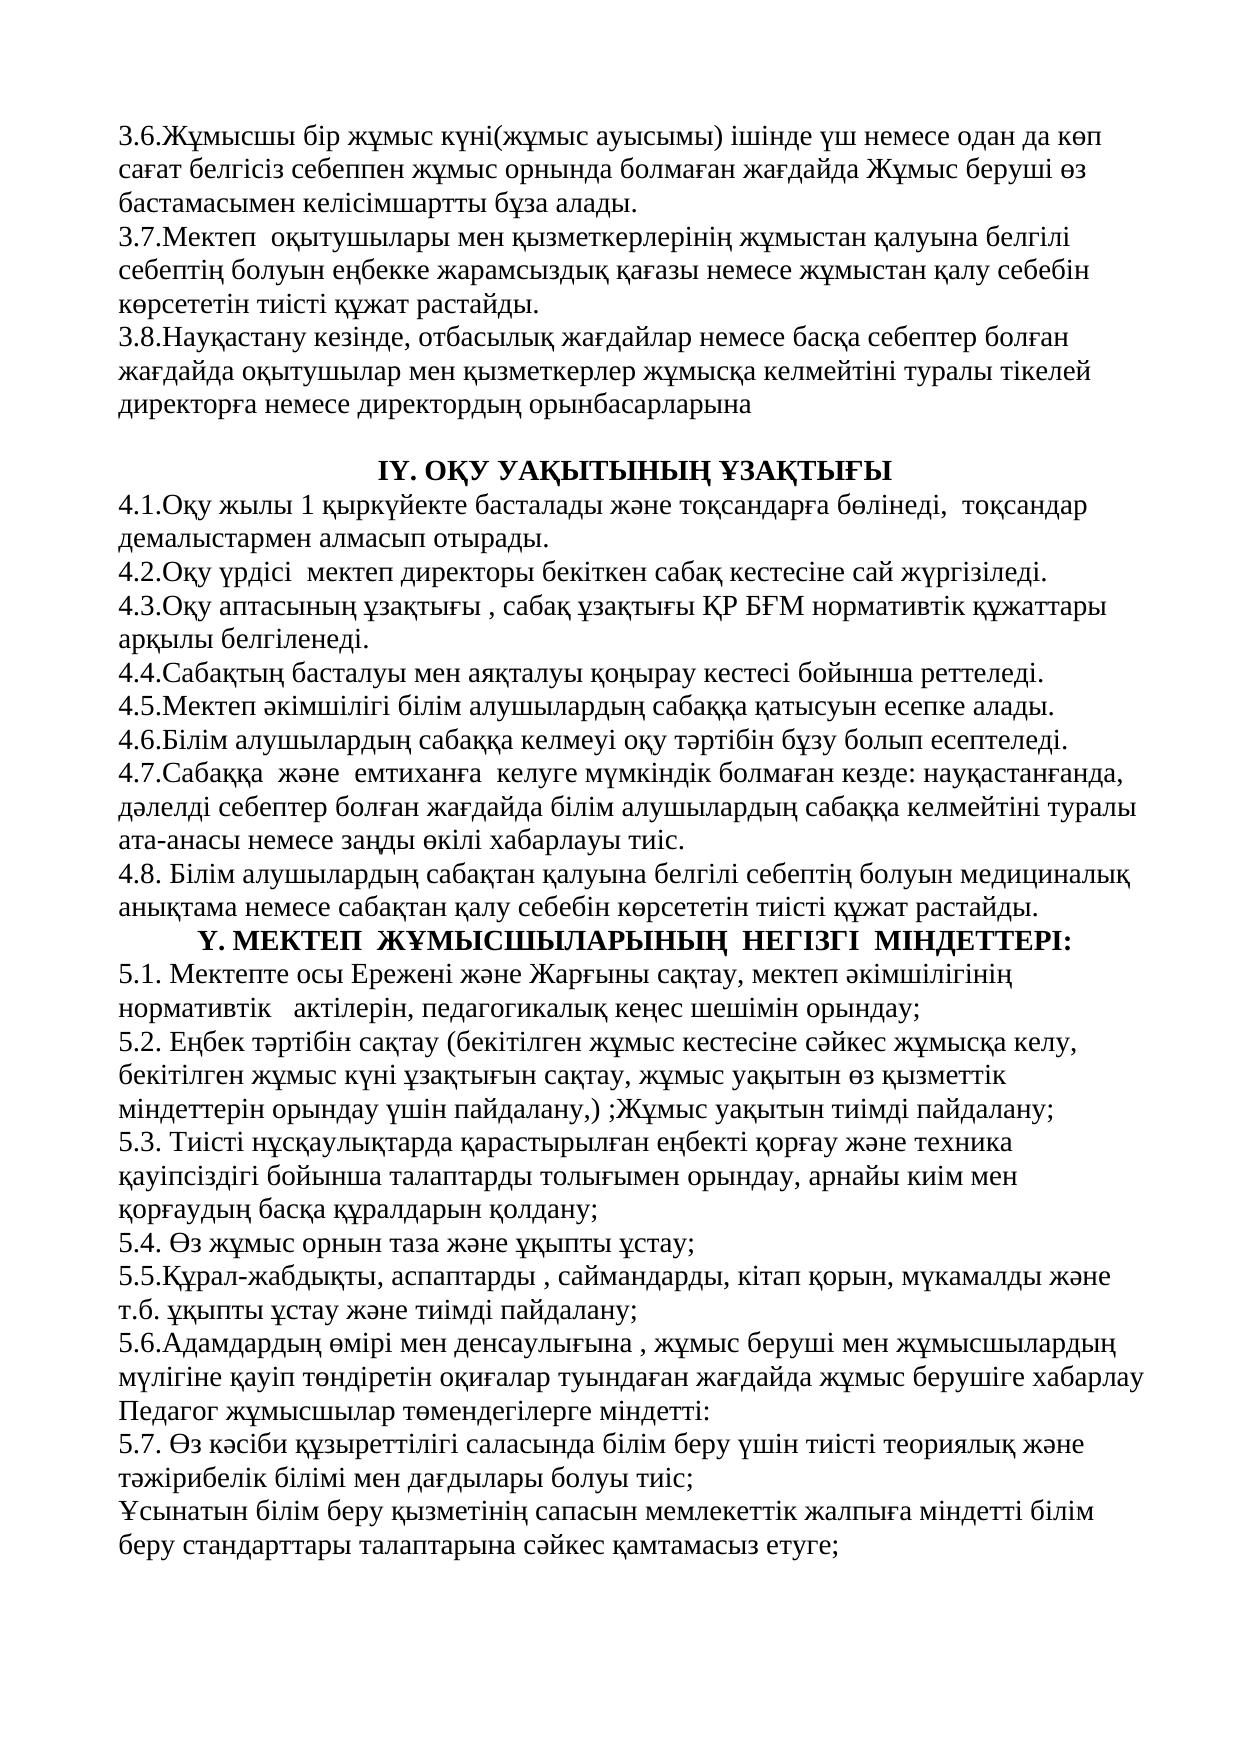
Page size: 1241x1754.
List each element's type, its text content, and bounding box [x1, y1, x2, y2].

text 4.8. Білім алушылардың сабақтан қалуына белгілі себептің болуын медициналық анықтама немесе сабақтан қалу себебін көрсететін тиісті құжат растайды. [118, 856, 1152, 923]
text 3.7.Мектеп оқытушылары мен қызметкерлерінің жұмыстан қалуына белгілі себептің болуын еңбекке жарамсыздық қағазы немесе жұмыстан қалу себебін көрсететін тиісті құжат растайды. [118, 219, 1152, 319]
text 4.5.Мектеп әкімшілігі білім алушылардың сабаққа қатысуын есепке алады. [118, 688, 1152, 722]
text Педагог жұмысшылар төмендегілерге міндетті: [118, 1393, 1152, 1426]
text 3.6.Жұмысшы бір жұмыс күні(жұмыс ауысымы) ішінде үш немесе одан да көп сағат белгісіз себеппен жұмыс орнында болмаған жағдайда Жұмыс беруші өз бастамасымен келісімшартты бұза алады. [118, 118, 1152, 219]
text 4.6.Білім алушылардың сабаққа келмеуі оқу тәртібін бұзу болып есептеледі. [118, 722, 1152, 755]
text 3.8.Науқастану кезінде, отбасылық жағдайлар немесе басқа себептер болған жағдайда оқытушылар мен қызметкерлер жұмысқа келмейтіні туралы тікелей директорға немесе директордың орынбасарларына [118, 319, 1152, 420]
text 4.1.Оқу жылы 1 қыркүйекте басталады және тоқсандарға бөлінеді, тоқсандар демалыстармен алмасып отырады. [118, 487, 1152, 554]
text Ұсынатын білім беру қызметінің сапасын мемлекеттік жалпыға міндетті білім беру стандарттары талаптарына сәйкес қамтамасыз етуге; [118, 1493, 1149, 1560]
text 5.1. Мектепте осы Ережені және Жарғыны сақтау, мектеп әкімшілігінің нормативтік актілерін, педагогикалық кеңес шешімін орындау; [118, 957, 1152, 1024]
text 4.7.Сабаққа және емтиханға келуге мүмкіндік болмаған кезде: науқастанғанда, дәлелді себептер болған жағдайда білім алушылардың сабаққа келмейтіні туралы ата-анасы немесе заңды өкілі хабарлауы тиіс. [118, 755, 1152, 856]
text Ү. МЕКТЕП ЖҰМЫСШЫЛАРЫНЫҢ НЕГІЗГІ МІНДЕТТЕРІ: [118, 923, 1152, 957]
text 4.2.Оқу үрдісі мектеп директоры бекіткен сабақ кестесіне сай жүргізіледі. [118, 554, 1152, 588]
text 4.3.Оқу аптасының ұзақтығы , сабақ ұзақтығы ҚР БҒМ нормативтік құжаттары арқылы белгіленеді. [118, 588, 1152, 655]
text 5.4. Өз жұмыс орнын таза және ұқыпты ұстау; [118, 1225, 1152, 1258]
text 5.6.Адамдардың өмірі мен денсаулығына , жұмыс беруші мен жұмысшылардың мүлігіне қауіп төндіретін оқиғалар туындаған жағдайда жұмыс берушіге хабарлау [118, 1326, 1152, 1393]
text 5.5.Құрал-жабдықты, аспаптарды , саймандарды, кітап қорын, мүкамалды және т.б. ұқыпты ұстау және тиімді пайдалану; [118, 1258, 1152, 1326]
text 5.2. Еңбек тәртібін сақтау (бекітілген жұмыс кестесіне сәйкес жұмысқа келу, бекітілген жұмыс күні ұзақтығын сақтау, жұмыс уақытын өз қызметтік міндеттерін орындау үшін пайдалану,) ;Жұмыс уақытын тиімді пайдалану; [118, 1024, 1152, 1124]
text 5.3. Тиісті нұсқаулықтарда қарастырылған еңбекті қорғау және техника қауіпсіздігі бойынша талаптарды толығымен орындау, арнайы киім мен қорғаудың басқа құралдарын қолдану; [118, 1124, 1152, 1225]
text 4.4.Сабақтың басталуы мен аяқталуы қоңырау кестесі бойынша реттеледі. [118, 655, 1152, 688]
text 5.7. Өз кәсіби құзыреттілігі саласында білім беру үшін тиісті теориялық және тәжірибелік білімі мен дағдылары болуы тиіс; [118, 1426, 1152, 1493]
text ІҮ. ОҚУ УАҚЫТЫНЫҢ ҰЗАҚТЫҒЫ [118, 453, 1152, 487]
